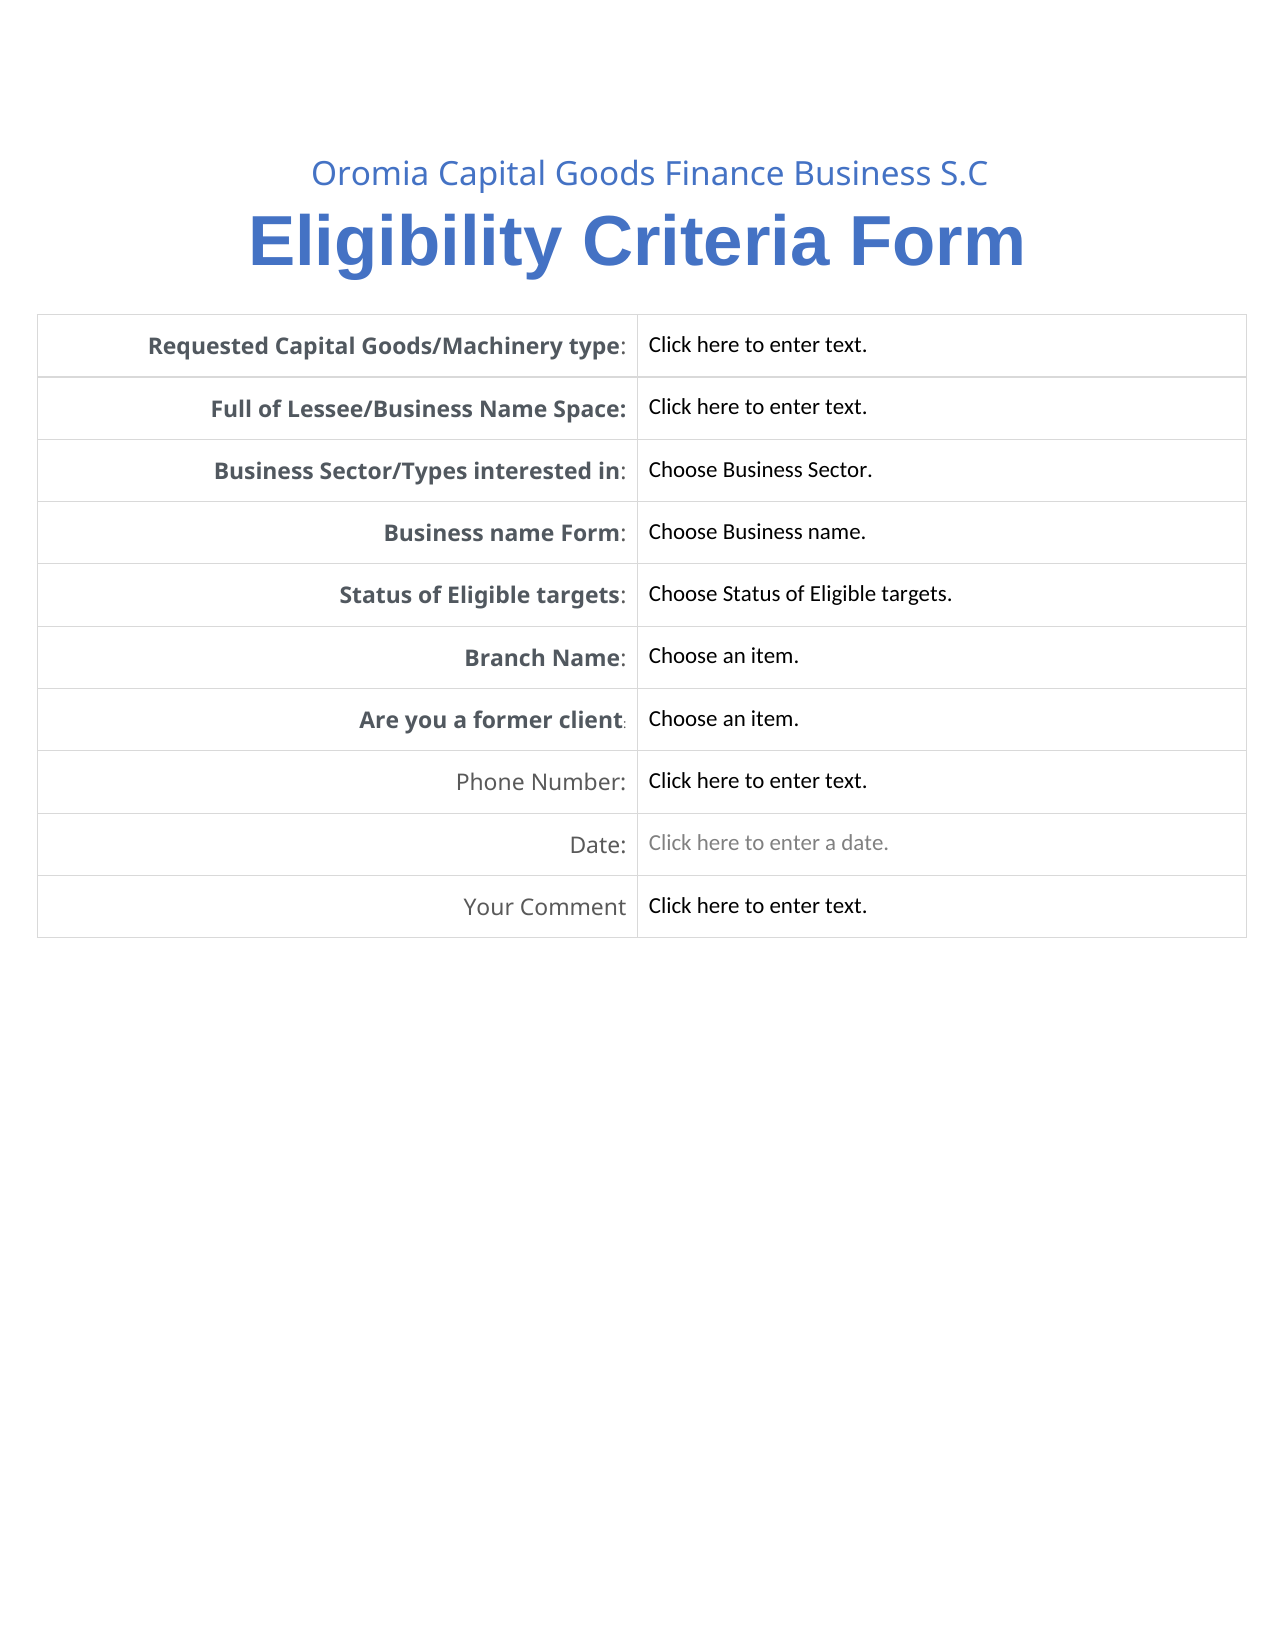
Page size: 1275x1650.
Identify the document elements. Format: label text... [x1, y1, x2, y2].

table_cell Business name Form: [38, 502, 637, 563]
table_cell Branch Name: [38, 627, 637, 688]
table_cell Business Sector/Types interested in: [38, 440, 637, 501]
table_cell Are you a former client: [38, 689, 637, 750]
text Oromia Capital Goods Finance Business S.C [150, 150, 1125, 195]
table_cell Phone Number: [38, 751, 637, 812]
table_cell Full of Lessee/Business Name Space: [38, 378, 637, 439]
table_cell Your Comment [38, 876, 637, 937]
table_header Requested Capital Goods/Machinery type: [38, 315, 637, 376]
table_cell [638, 814, 1246, 875]
text Eligibility Criteria Form [150, 199, 1125, 280]
table_cell [638, 751, 1246, 812]
table_cell Status of Eligible targets: [38, 564, 637, 626]
table_cell Date: [38, 814, 637, 875]
